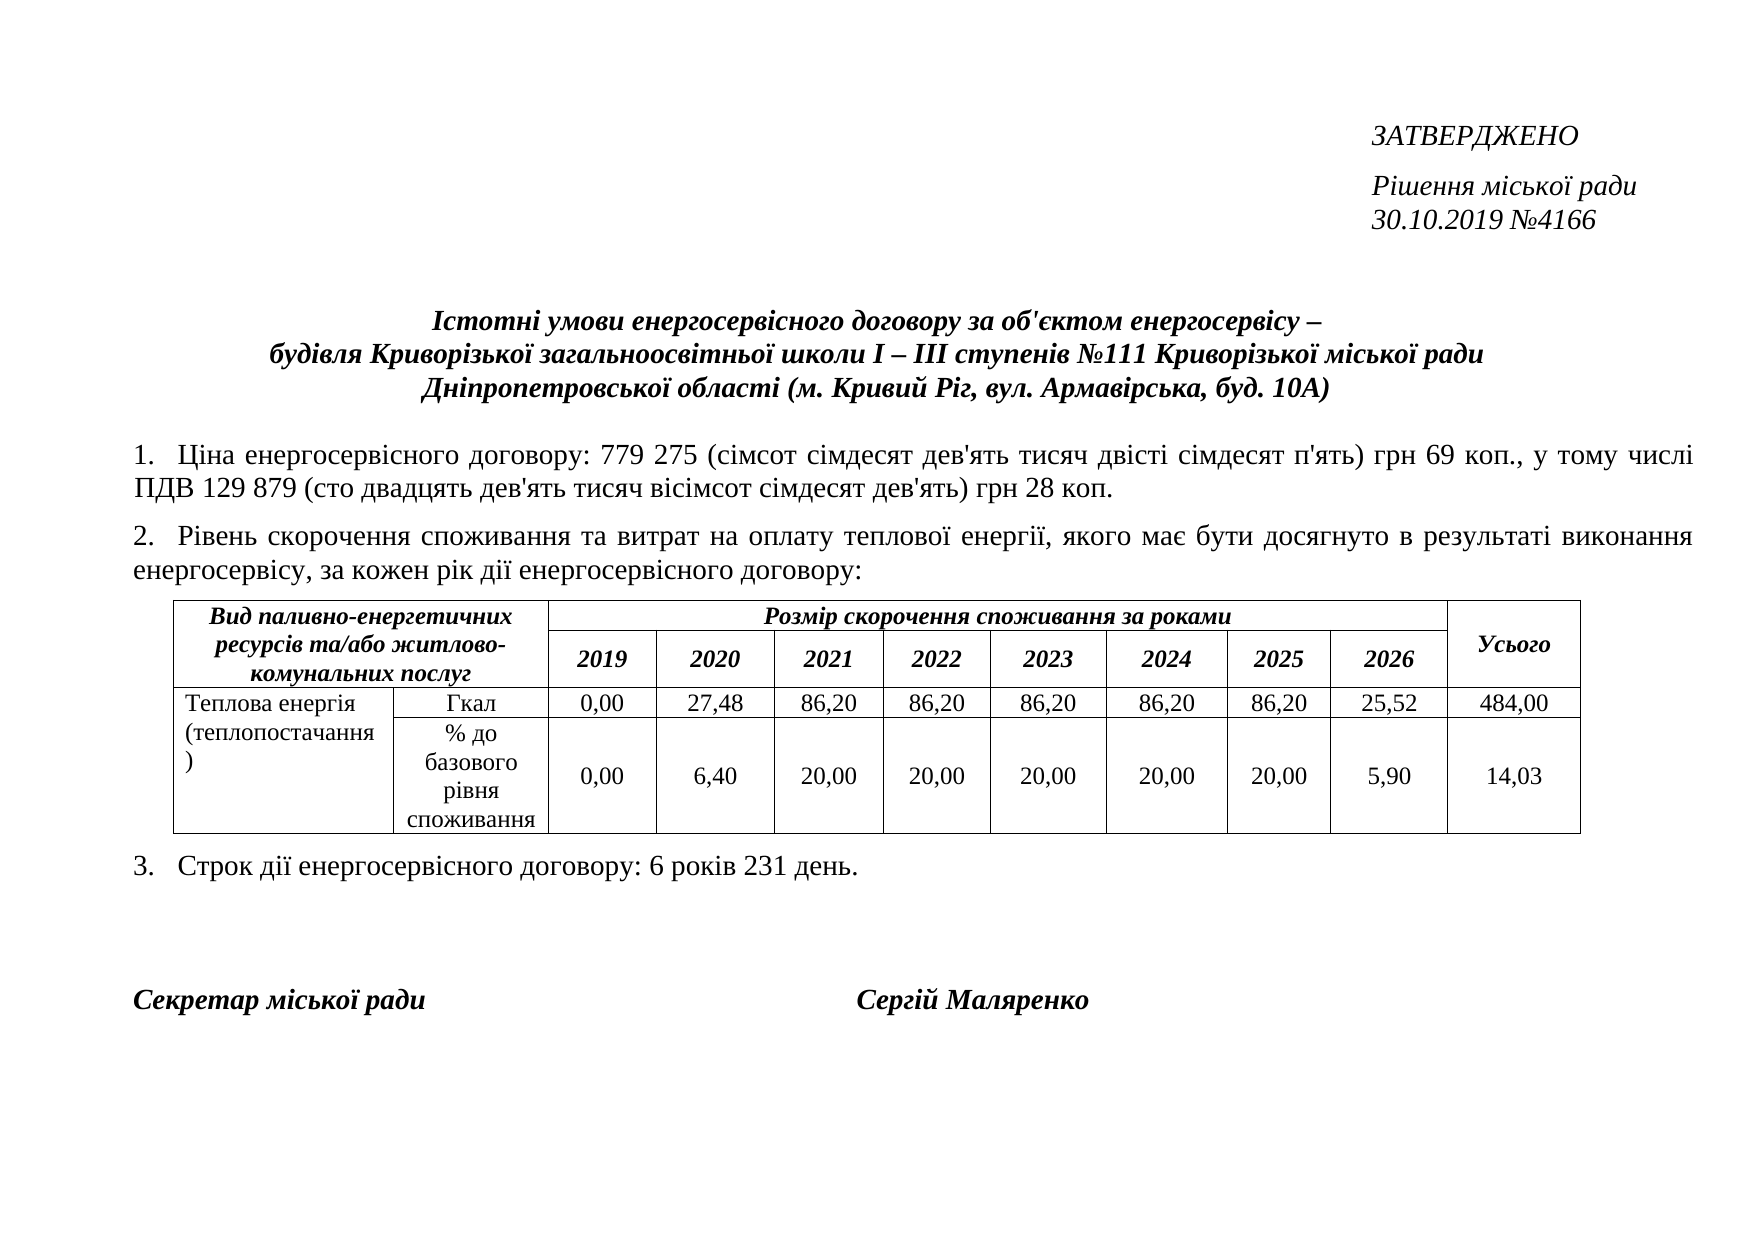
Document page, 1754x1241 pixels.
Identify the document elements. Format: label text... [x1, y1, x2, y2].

table_header Усього [1448, 601, 1580, 687]
table_cell 86,20 [1228, 688, 1330, 717]
table_cell 20,00 [1228, 718, 1330, 833]
list Ціна енергосервісного договору: 779 275 (сімсот сімдесят дев'ять тисяч двісті сімдесят п'ять) грн 69 коп., у тому числі ПДВ 129 879 (сто двадцять дев'ять тисяч вісімсот сімдесят дев'ять) грн 28 коп. [133, 437, 1695, 504]
subtitle будівля Криворізької загальноосвітньої школи I – III ступенів №111 Криворізької міської ради [59, 336, 1695, 370]
subtitle Дніпропетровської області (м. Кривий Ріг, вул. Армавірська, буд. 10А) [59, 370, 1695, 403]
table_cell 86,20 [775, 688, 883, 717]
table_cell Теплова енергія (теплопостачання) [174, 688, 393, 833]
list Рівень скорочення споживання та витрат на оплату теплової енергії, якого має бути досягнуто в результаті виконання енергосервісу, за кожен рік дії енергосервісного договору: [133, 518, 1695, 585]
table_cell Гкал [394, 688, 548, 717]
table_cell 2020 [657, 631, 774, 687]
table_cell 2023 [991, 631, 1106, 687]
table_cell 2022 [884, 631, 990, 687]
text Затверджено [1372, 118, 1754, 152]
table_cell 14,03 [1448, 718, 1580, 833]
table_cell 2025 [1228, 631, 1330, 687]
table_cell 5,90 [1331, 718, 1447, 833]
table_cell 20,00 [1107, 718, 1227, 833]
table_cell 2019 [549, 631, 656, 687]
table_cell 20,00 [884, 718, 990, 833]
text Секретар міської ради Сергій Маляренко [58, 982, 1695, 1016]
text Рішення міської ради [1372, 168, 1754, 202]
table_cell 2024 [1107, 631, 1227, 687]
table_cell 2021 [775, 631, 883, 687]
table_cell % до базового рівня споживання [394, 718, 548, 833]
table_cell 0,00 [549, 718, 656, 833]
table_cell 484,00 [1448, 688, 1580, 717]
list Строк дії енергосервісного договору: 6 років 231 день. [59, 848, 1695, 882]
table_header Розмір скорочення споживання за роками [549, 601, 1447, 629]
table_cell 20,00 [775, 718, 883, 833]
table_header Вид паливно-енергетичних ресурсів та/або житлово-комунальних послуг [174, 601, 548, 687]
table_cell 0,00 [549, 688, 656, 717]
subtitle Істотні умови енергосервісного договору за об'єктом енергосервісу – [59, 303, 1695, 336]
table_cell 25,52 [1331, 688, 1447, 717]
table_cell 86,20 [884, 688, 990, 717]
table_cell 6,40 [657, 718, 774, 833]
table_cell 20,00 [991, 718, 1106, 833]
table_cell 2026 [1331, 631, 1447, 687]
table_cell 27,48 [657, 688, 774, 717]
table_cell 86,20 [991, 688, 1106, 717]
text 30.10.2019 №4166 [1372, 202, 1695, 236]
table_cell 86,20 [1107, 688, 1227, 717]
